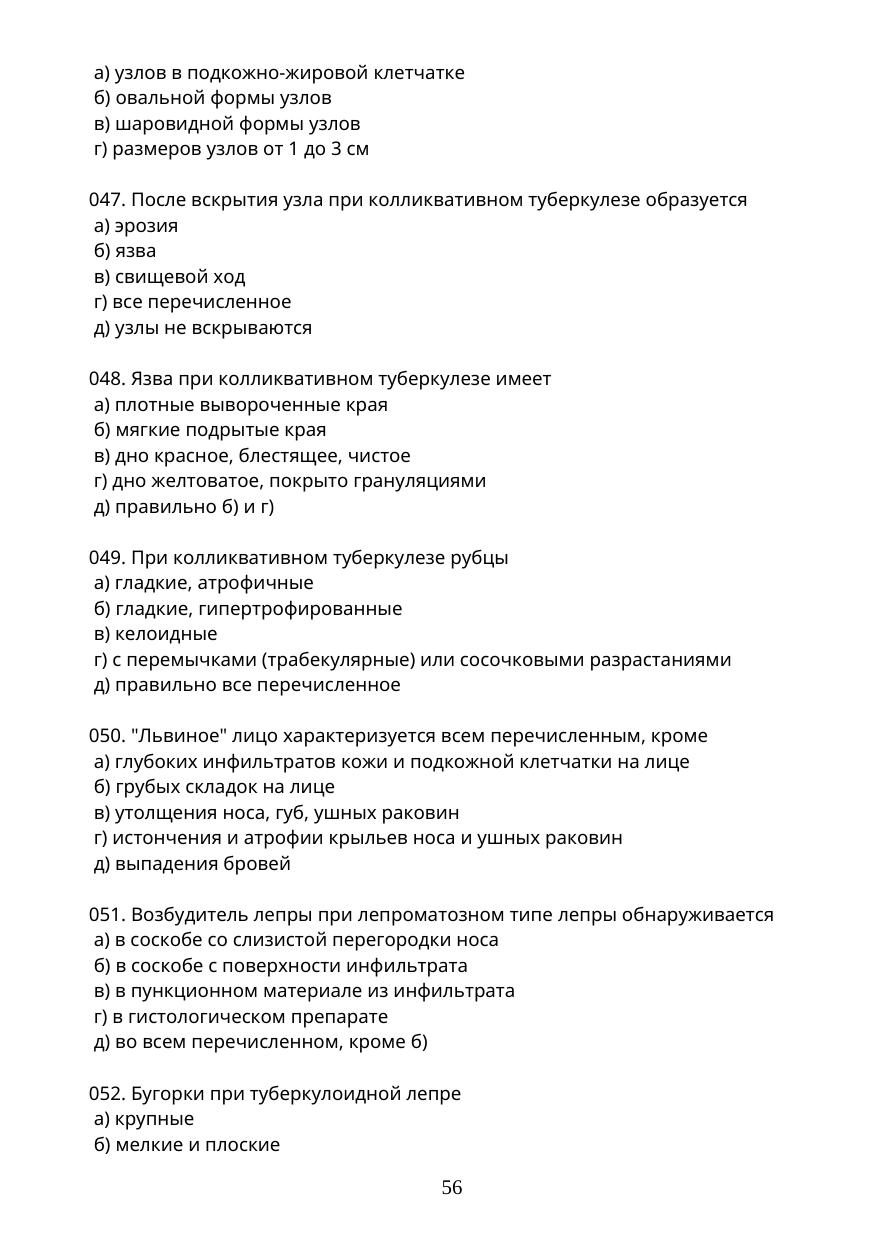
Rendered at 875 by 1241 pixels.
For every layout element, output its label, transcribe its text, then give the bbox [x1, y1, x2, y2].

text а) эрозия [89, 212, 815, 238]
text д) во всем перечисленном, кроме б) [89, 1029, 815, 1054]
text а) плотные вывороченные края [89, 391, 815, 416]
text г) дно желтоватое, покрыто грануляциями [89, 467, 815, 493]
text в) в пункционном материале из инфильтрата [89, 978, 815, 1003]
text а) глубоких инфильтратов кожи и подкожной клетчатки на лице [89, 748, 815, 774]
text б) в соскобе с поверхности инфильтрата [89, 952, 815, 978]
text г) с перемычками (трабекулярные) или сосочковыми разрастаниями [89, 646, 815, 672]
text г) все перечисленное [89, 289, 815, 314]
text в) дно красное, блестящее, чистое [89, 442, 815, 467]
text а) в соскобе со слизистой перегородки носа [89, 927, 815, 952]
text 050. "Львиное" лицо характеризуется всем перечисленным, кроме [89, 723, 815, 748]
text а) узлов в подкожно-жировой клетчатке [89, 59, 815, 84]
text в) свищевой ход [89, 263, 815, 289]
text б) язва [89, 238, 815, 263]
text в) келоидные [89, 621, 815, 646]
text б) мелкие и плоские [89, 1131, 815, 1156]
text 052. Бугорки при туберкулоидной лепре [89, 1080, 815, 1105]
text б) мягкие подрытые края [89, 416, 815, 442]
text 047. После вскрытия узла при колликвативном туберкулезе образуется [89, 187, 815, 212]
text д) правильно б) и г) [89, 493, 815, 518]
text б) грубых складок на лице [89, 774, 815, 799]
text а) гладкие, атрофичные [89, 569, 815, 595]
text б) овальной формы узлов [89, 84, 815, 110]
text 049. При колликвативном туберкулезе рубцы [89, 544, 815, 569]
text г) истончения и атрофии крыльев носа и ушных раковин [89, 825, 815, 850]
text д) выпадения бровей [89, 850, 815, 876]
text д) правильно все перечисленное [89, 672, 815, 697]
text б) гладкие, гипертрофированные [89, 595, 815, 621]
text 048. Язва при колликвативном туберкулезе имеет [89, 365, 815, 391]
text 051. Возбудитель лепры при лепроматозном типе лепры обнаруживается [89, 901, 815, 927]
text г) размеров узлов от 1 до 3 см [89, 136, 815, 161]
text а) крупные [89, 1105, 815, 1131]
text в) утолщения носа, губ, ушных раковин [89, 799, 815, 825]
text д) узлы не вскрываются [89, 314, 815, 340]
text г) в гистологическом препарате [89, 1003, 815, 1029]
text в) шаровидной формы узлов [89, 110, 815, 136]
